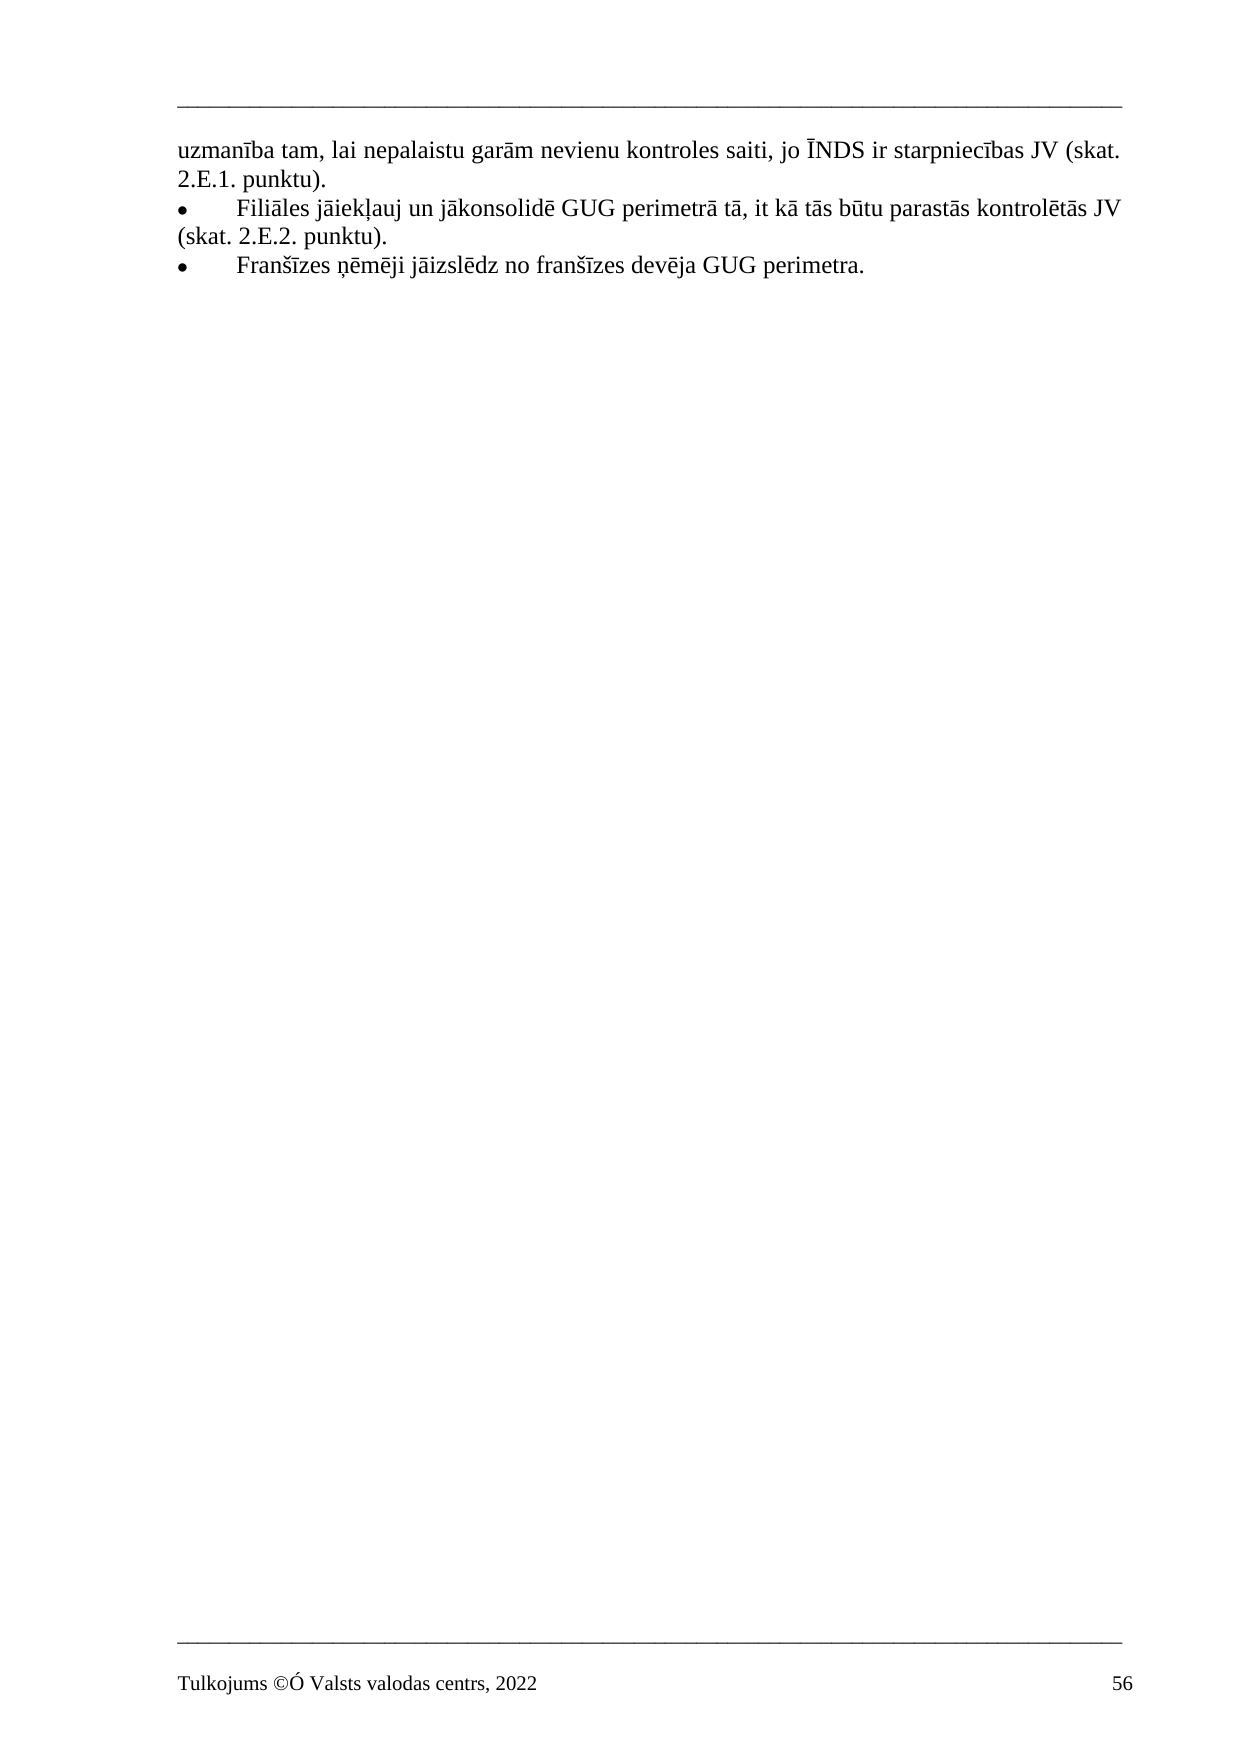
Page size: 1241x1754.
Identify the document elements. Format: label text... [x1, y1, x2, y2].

list Filiāles jāiekļauj un jākonsolidē GUG perimetrā tā, it kā tās būtu parastās kontrolētās JV (skat. 2.E.2. punktu). [177, 193, 1122, 250]
list Franšīzes ņēmēji jāizslēdz no franšīzes devēja GUG perimetra. [177, 250, 1122, 279]
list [177, 135, 1122, 193]
